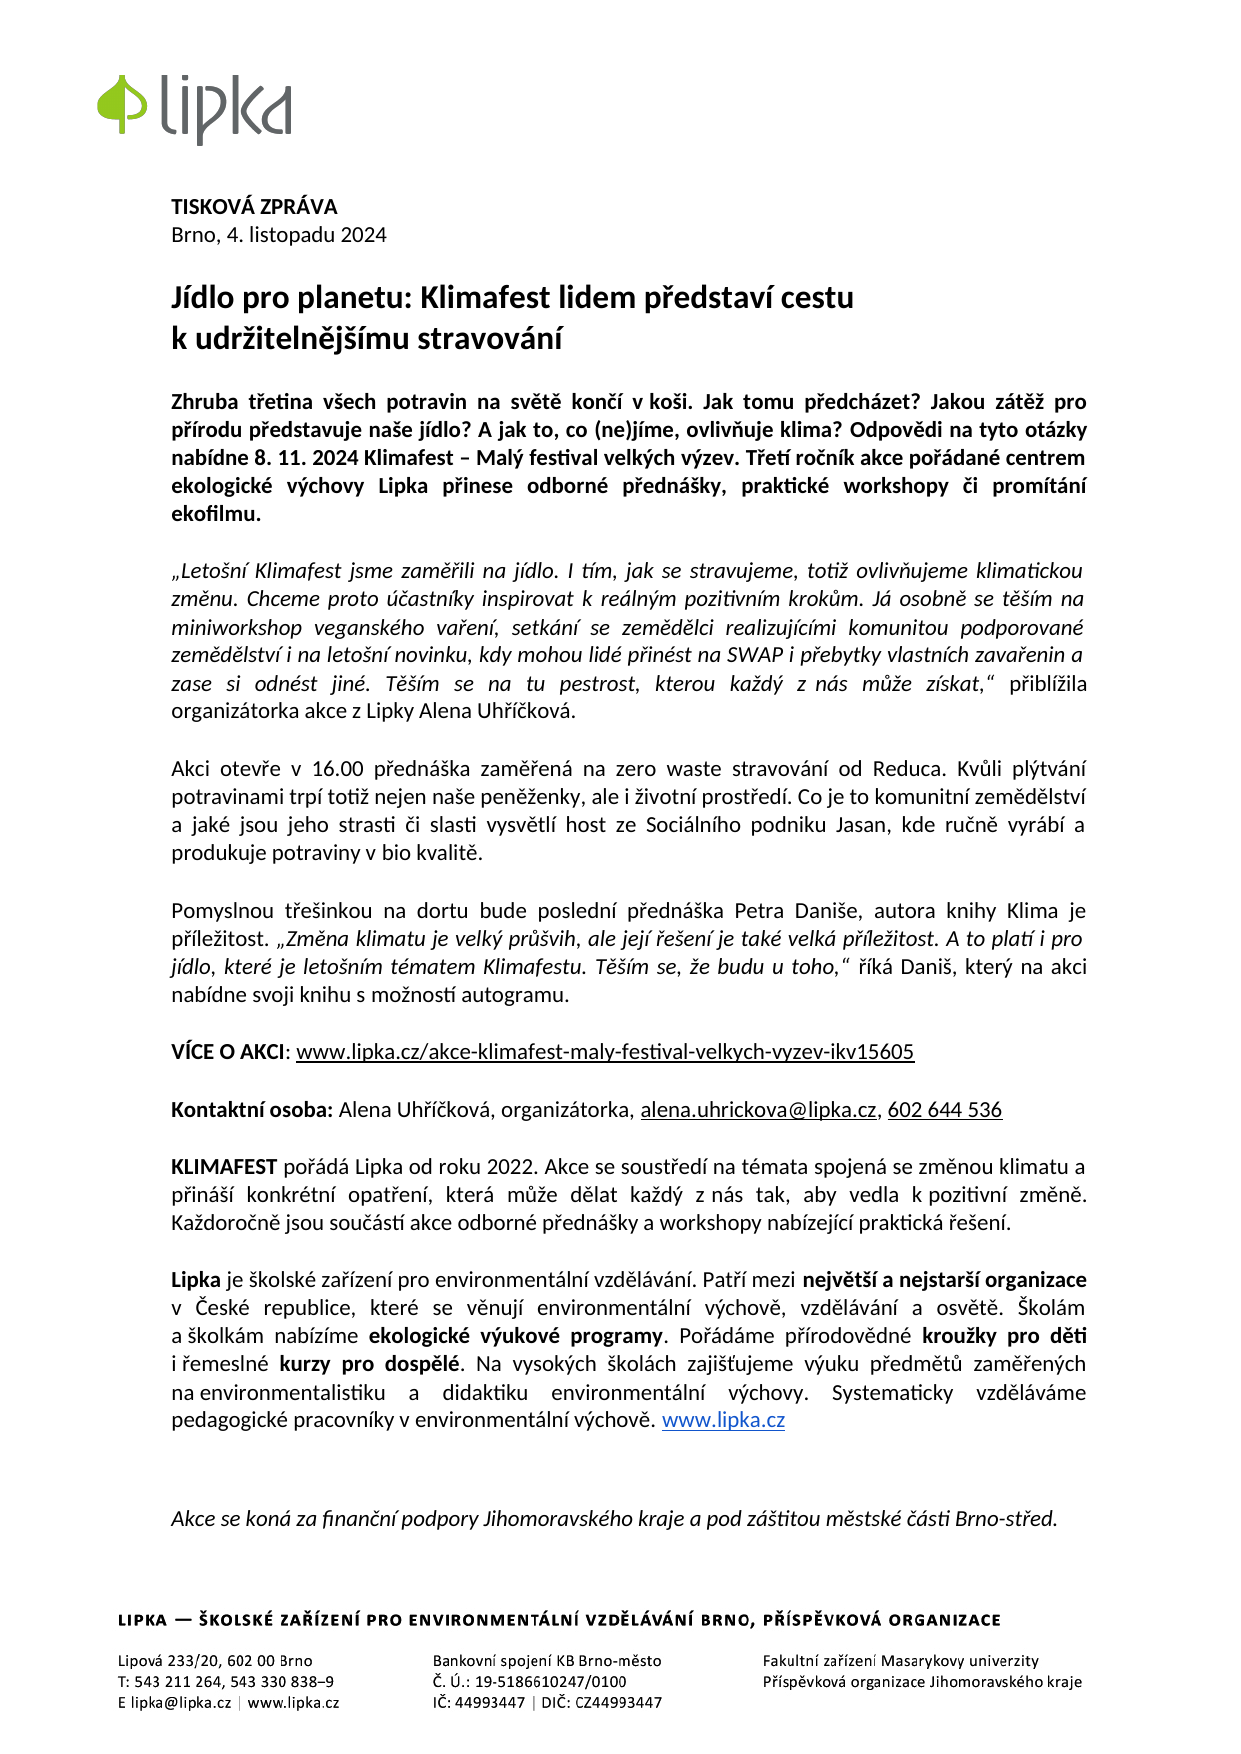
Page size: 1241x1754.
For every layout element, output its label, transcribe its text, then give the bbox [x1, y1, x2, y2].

text Lipka je školské zařízení pro environmentální vzdělávání. Patří mezi největší a nejstarší organizace v České republice, které se věnují environmentální výchově, vzdělávání a osvětě. Školám a školkám nabízíme ekologické výukové programy. Pořádáme přírodovědné kroužky pro děti i řemeslné kurzy pro dospělé. Na vysokých školách zajišťujeme výuku předmětů zaměřených na environmentalistiku a didaktiku environmentální výchovy. Systematicky vzděláváme pedagogické pracovníky v environmentální výchově. www.lipka.cz [171, 1266, 1087, 1434]
text Zhruba třetina všech potravin na světě končí v koši. Jak tomu předcházet? Jakou zátěž pro přírodu představuje naše jídlo? A jak to, co (ne)jíme, ovlivňuje klima? Odpovědi na tyto otázky nabídne 8. 11. 2024 Klimafest – Malý festival velkých výzev. Třetí ročník akce pořádané centrem ekologické výchovy Lipka přinese odborné přednášky, praktické workshopy či promítání ekofilmu. [171, 387, 1087, 527]
text Pomyslnou třešinkou na dortu bude poslední přednáška Petra Daniše, autora knihy Klima je příležitost. „Změna klimatu je velký průšvih, ale její řešení je také velká příležitost. A to platí i pro jídlo, které je letošním tématem Klimafestu. Těším se, že budu u toho,“ říká Daniš, který na akci nabídne svoji knihu s možností autogramu. [171, 896, 1087, 1008]
text Brno, 4. listopadu 2024 [112, 220, 1087, 248]
picture [112, 1608, 1086, 1715]
text TISKOVÁ ZPRÁVA [112, 192, 1087, 220]
text Jídlo pro planetu: Klimafest lidem představí cestu k udržitelnějšímu stravování [563, 276, 1087, 357]
text „Letošní Klimafest jsme zaměřili na jídlo. I tím, jak se stravujeme, totiž ovlivňujeme klimatickou změnu. Chceme proto účastníky inspirovat k reálným pozitivním krokům. Já osobně se těším na miniworkshop veganského vaření, setkání se zemědělci realizujícími komunitou podporované zemědělství i na letošní novinku, kdy mohou lidé přinést na SWAP i přebytky vlastních zavařenin a zase si odnést jiné. Těším se na tu pestrost, kterou každý z nás může získat,“ přiblížila organizátorka akce z Lipky Alena Uhříčková. [171, 557, 1087, 725]
picture [97, 75, 291, 146]
text VÍCE O AKCI: www.lipka.cz/akce-klimafest-maly-festival-velkych-vyzev-ikv15605 [171, 1037, 1087, 1065]
text Akci otevře v 16.00 přednáška zaměřená na zero waste stravování od Reduca. Kvůli plýtvání potravinami trpí totiž nejen naše peněženky, ale i životní prostředí. Co je to komunitní zemědělství a jaké jsou jeho strasti či slasti vysvětlí host ze Sociálního podniku Jasan, kde ručně vyrábí a produkuje potraviny v bio kvalitě. [171, 754, 1087, 866]
text Kontaktní osoba: Alena Uhříčková, organizátorka, alena.uhrickova@lipka.cz, 602 644 536 [171, 1095, 1087, 1123]
text Akce se koná za finanční podpory Jihomoravského kraje a pod záštitou městské části Brno-střed. [171, 1504, 1087, 1532]
text KLIMAFEST pořádá Lipka od roku 2022. Akce se soustředí na témata spojená se změnou klimatu a přináší konkrétní opatření, která může dělat každý z nás tak, aby vedla k pozitivní změně. Každoročně jsou součástí akce odborné přednášky a workshopy nabízející praktická řešení. [171, 1152, 1087, 1236]
